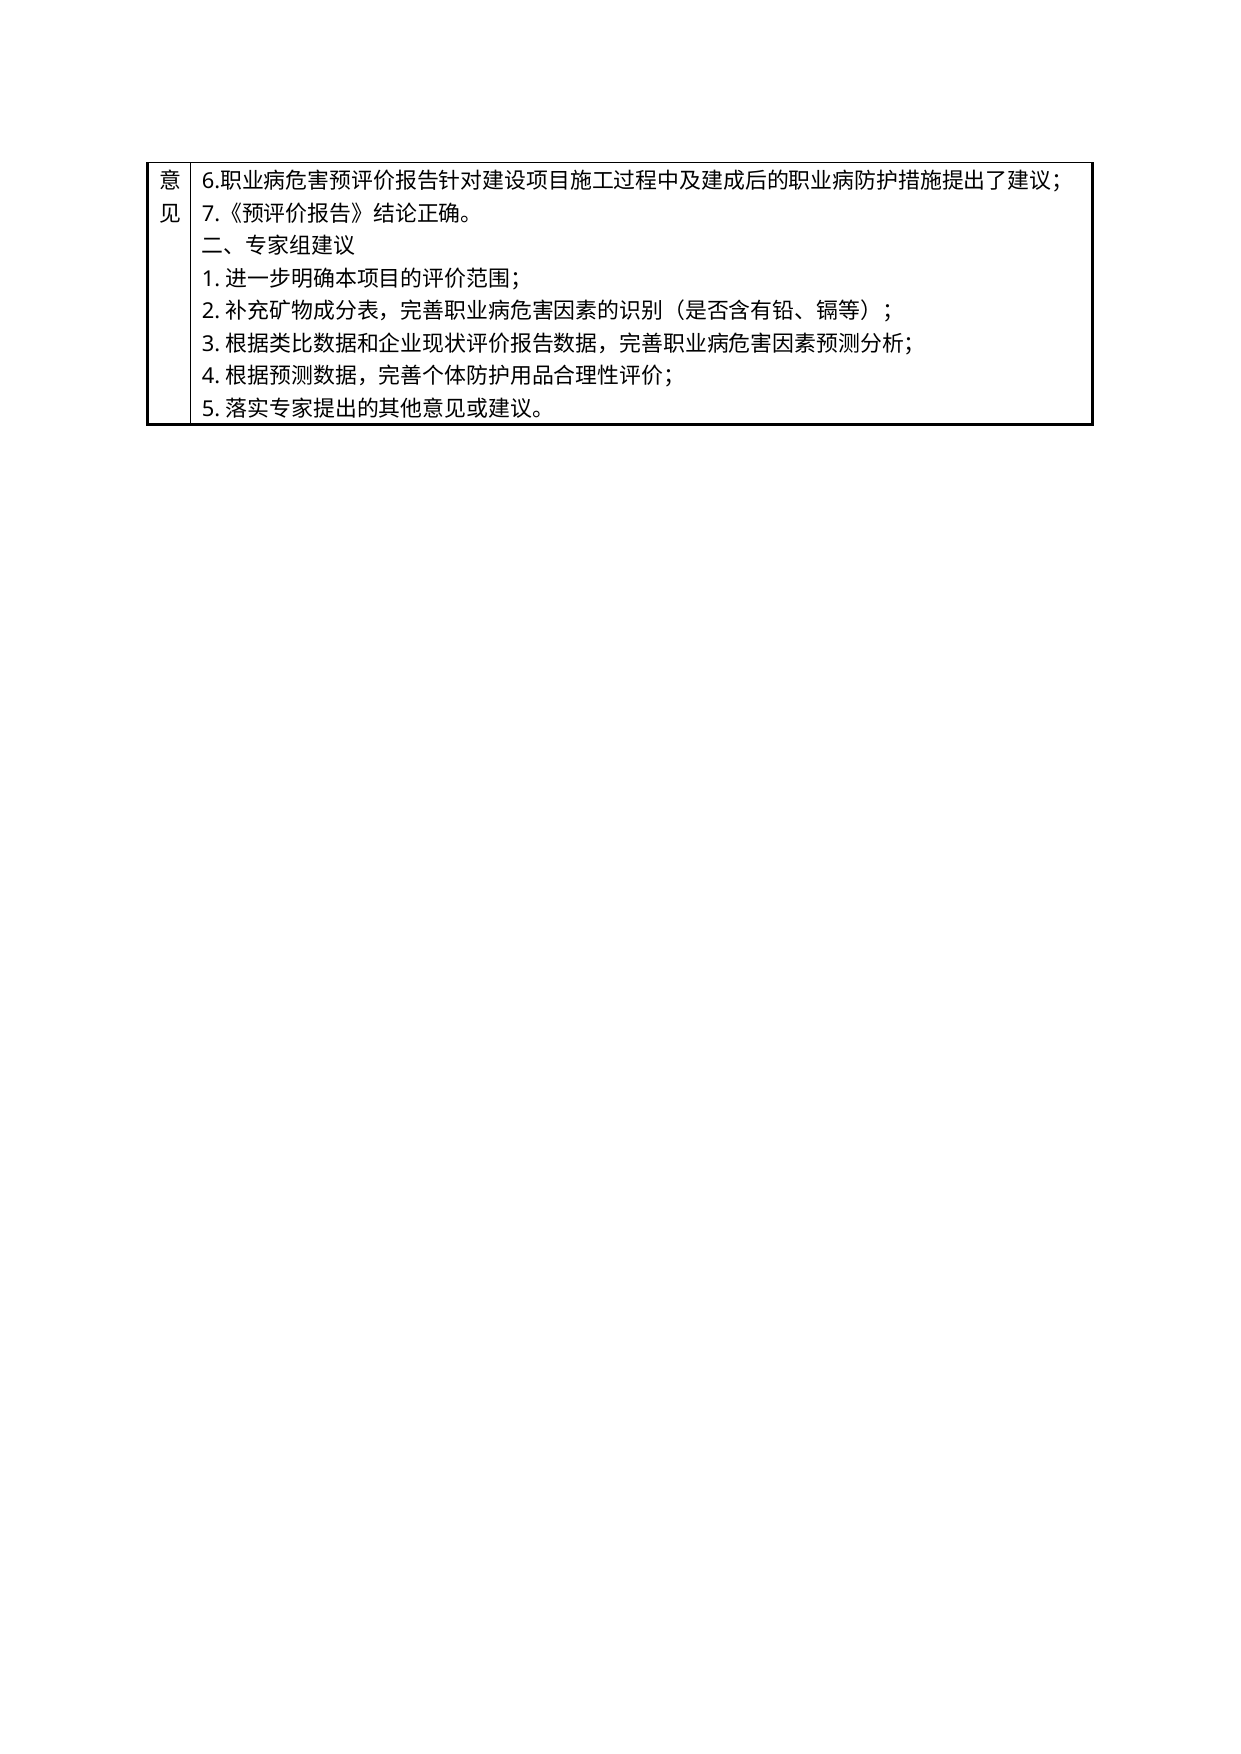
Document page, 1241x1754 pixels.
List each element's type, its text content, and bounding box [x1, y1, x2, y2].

table_cell 技术审查专家组评审意见 [149, 163, 190, 423]
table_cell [191, 163, 1091, 423]
